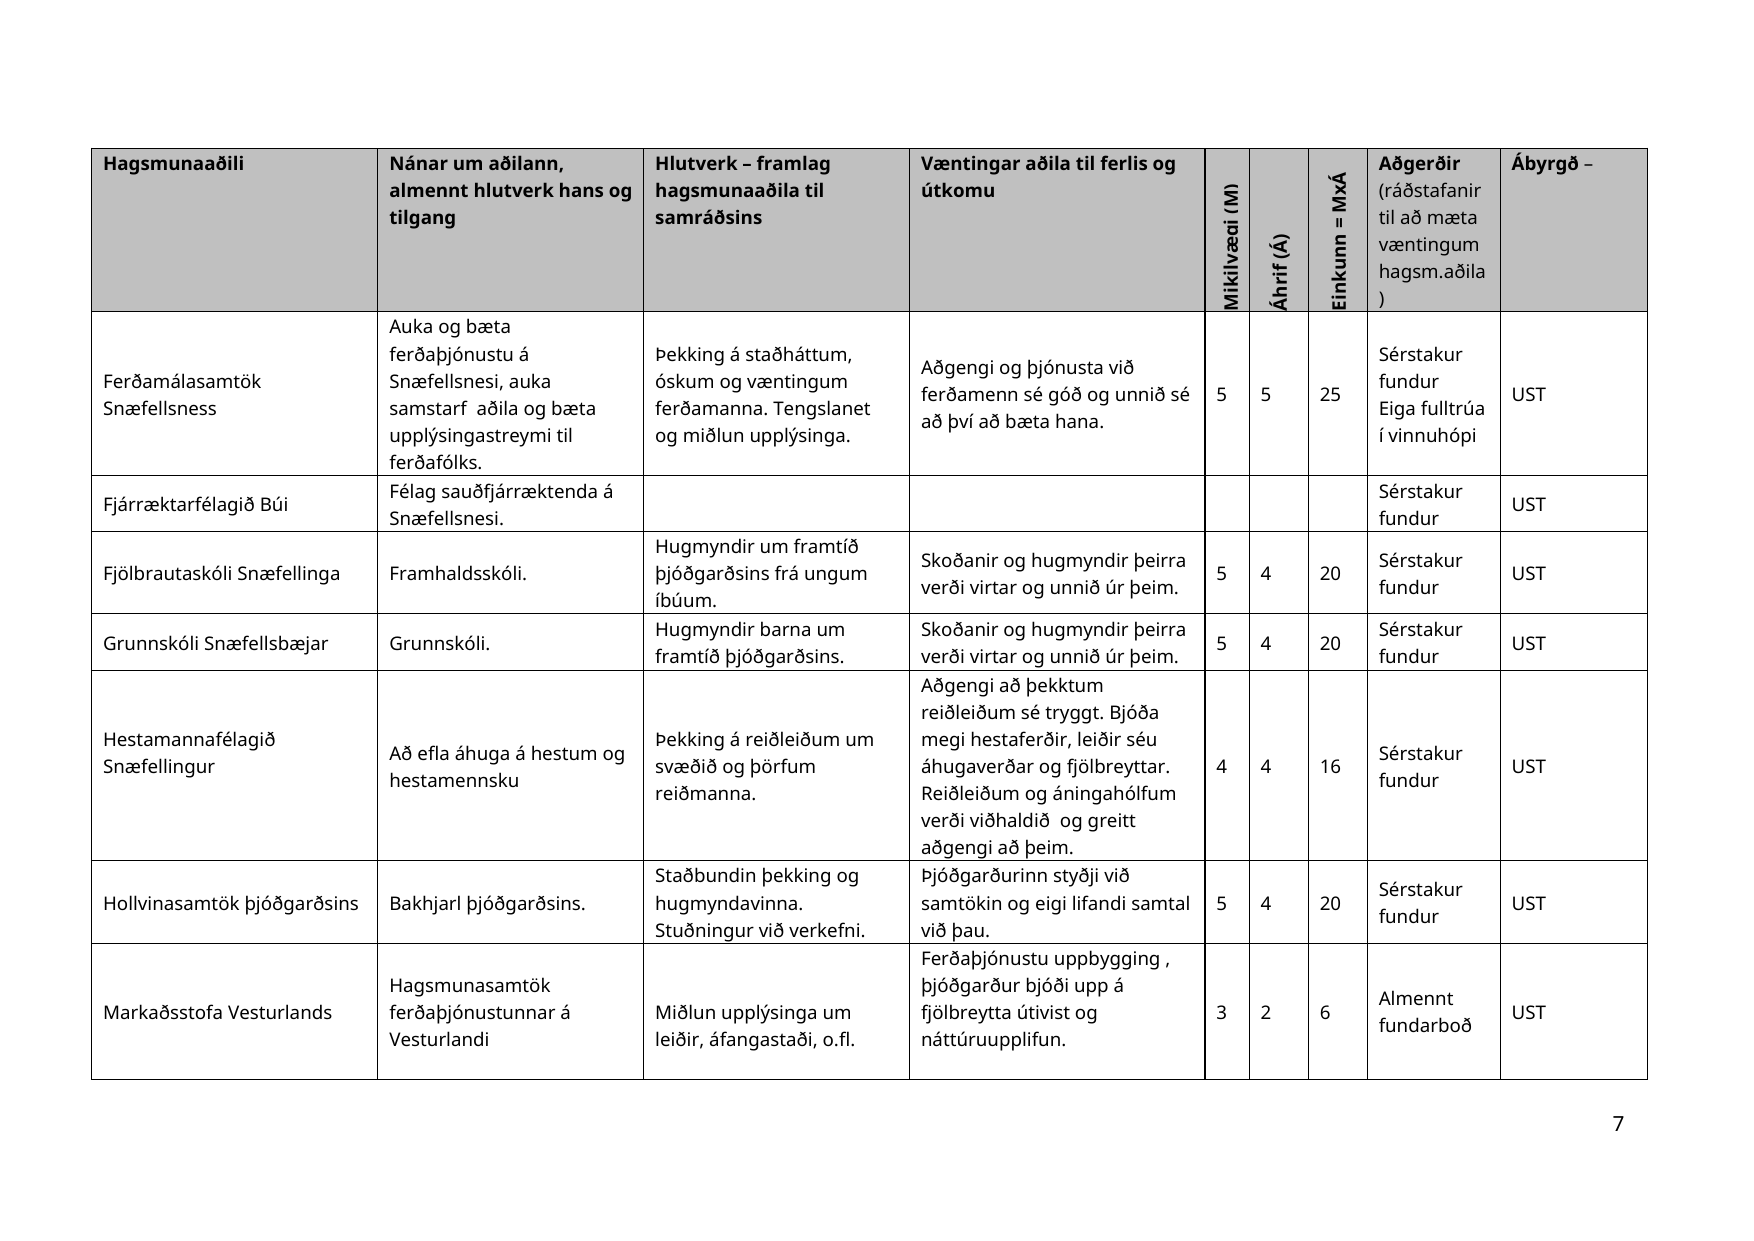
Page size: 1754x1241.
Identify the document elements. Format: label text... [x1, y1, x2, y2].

table_cell 4 [1250, 614, 1308, 669]
table_cell [1250, 476, 1308, 531]
table_cell Sérstakur fundur [1368, 671, 1500, 860]
table_header Hlutverk – framlag hagsmunaaðila til samráðsins [644, 149, 909, 311]
table_cell Félag sauðfjárræktenda á Snæfellsnesi. [378, 476, 643, 531]
table_cell 5 [1250, 312, 1308, 475]
table_cell Framhaldsskóli. [378, 532, 643, 613]
table_header Ábyrgð – [1501, 149, 1647, 311]
table_cell Almennt fundarboð [1368, 944, 1500, 1079]
table_cell [1206, 476, 1249, 531]
table_cell Skoðanir og hugmyndir þeirra verði virtar og unnið úr þeim. [910, 532, 1204, 613]
table_header Hagsmunaaðili [92, 149, 377, 311]
table_cell Sérstakur fundur [1368, 532, 1500, 613]
table_cell 4 [1250, 861, 1308, 942]
table_cell 4 [1250, 671, 1308, 860]
table_cell 5 [1206, 312, 1249, 475]
table_cell Grunnskóli Snæfellsbæjar [92, 614, 377, 669]
table_cell 20 [1309, 861, 1367, 942]
table_cell Sérstakur fundur [1368, 476, 1500, 531]
table_cell Þekking á reiðleiðum um svæðið og þörfum reiðmanna. [644, 671, 909, 860]
table_cell 20 [1309, 614, 1367, 669]
table_cell 4 [1206, 671, 1249, 860]
table_cell UST [1501, 861, 1647, 942]
table_cell Bakhjarl þjóðgarðsins. [378, 861, 643, 942]
table_cell Aðgengi og þjónusta við ferðamenn sé góð og unnið sé að því að bæta hana. [910, 312, 1204, 475]
table_cell Hagsmunasamtök ferðaþjónustunnar á Vesturlandi [378, 944, 643, 1079]
table_cell Sérstakur fundur [1368, 861, 1500, 942]
table_cell Ferðaþjónustu uppbygging , þjóðgarður bjóði upp á fjölbreytta útivist og náttúruupplifun. [910, 944, 1204, 1079]
table_header Áhrif (Á) [1250, 149, 1308, 311]
table_cell 20 [1309, 532, 1367, 613]
table_cell Staðbundin þekking og hugmyndavinna. Stuðningur við verkefni. [644, 861, 909, 942]
table_cell Ferðamálasamtök Snæfellsness [92, 312, 377, 475]
table_cell UST [1501, 312, 1647, 475]
table_cell [1309, 476, 1367, 531]
table_cell Hugmyndir um framtíð þjóðgarðsins frá ungum íbúum. [644, 532, 909, 613]
table_cell [644, 476, 909, 531]
table_cell 5 [1206, 861, 1249, 942]
table_cell Sérstakur fundur Eiga fulltrúa í vinnuhópi [1368, 312, 1500, 475]
table_header Nánar um aðilann, almennt hlutverk hans og tilgang [378, 149, 643, 311]
table_cell Grunnskóli. [378, 614, 643, 669]
table_cell [910, 476, 1204, 531]
table_cell UST [1501, 671, 1647, 860]
table_cell UST [1501, 614, 1647, 669]
table_cell Auka og bæta ferðaþjónustu á Snæfellsnesi, auka samstarf aðila og bæta upplýsingastreymi til ferðafólks. [378, 312, 643, 475]
table_header Einkunn = MxÁ [1309, 149, 1367, 311]
table_cell UST [1501, 944, 1647, 1079]
table_cell 25 [1309, 312, 1367, 475]
table_cell 5 [1206, 532, 1249, 613]
table_cell Þekking á staðháttum, óskum og væntingum ferðamanna. Tengslanet og miðlun upplýsinga. [644, 312, 909, 475]
table_cell Sérstakur fundur [1368, 614, 1500, 669]
table_cell UST [1501, 476, 1647, 531]
table_cell 5 [1206, 614, 1249, 669]
table_cell Að efla áhuga á hestum og hestamennsku [378, 671, 643, 860]
table_header Aðgerðir (ráðstafanir til að mæta væntingum hagsm.aðila) [1368, 149, 1500, 311]
table_cell Fjölbrautaskóli Snæfellinga [92, 532, 377, 613]
table_cell Fjárræktarfélagið Búi [92, 476, 377, 531]
table_cell Markaðsstofa Vesturlands [92, 944, 377, 1079]
table_cell UST [1501, 532, 1647, 613]
table_cell Aðgengi að þekktum reiðleiðum sé tryggt. Bjóða megi hestaferðir, leiðir séu áhugaverðar og fjölbreyttar. Reiðleiðum og áningahólfum verði viðhaldið og greitt aðgengi að þeim. [910, 671, 1204, 860]
table_header Væntingar aðila til ferlis og útkomu [910, 149, 1204, 311]
table_cell Hugmyndir barna um framtíð þjóðgarðsins. [644, 614, 909, 669]
table_cell Þjóðgarðurinn styðji við samtökin og eigi lifandi samtal við þau. [910, 861, 1204, 942]
table_cell 4 [1250, 532, 1308, 613]
table_cell Miðlun upplýsinga um leiðir, áfangastaði, o.fl. [644, 944, 909, 1079]
table_cell Hollvinasamtök þjóðgarðsins [92, 861, 377, 942]
table_cell 16 [1309, 671, 1367, 860]
table_cell Hestamannafélagið Snæfellingur [92, 671, 377, 860]
table_cell 2 [1250, 944, 1308, 1079]
table_cell 6 [1309, 944, 1367, 1079]
table_cell Skoðanir og hugmyndir þeirra verði virtar og unnið úr þeim. [910, 614, 1204, 669]
table_cell 3 [1206, 944, 1249, 1079]
table_header Mikilvægi (M) [1206, 149, 1249, 311]
